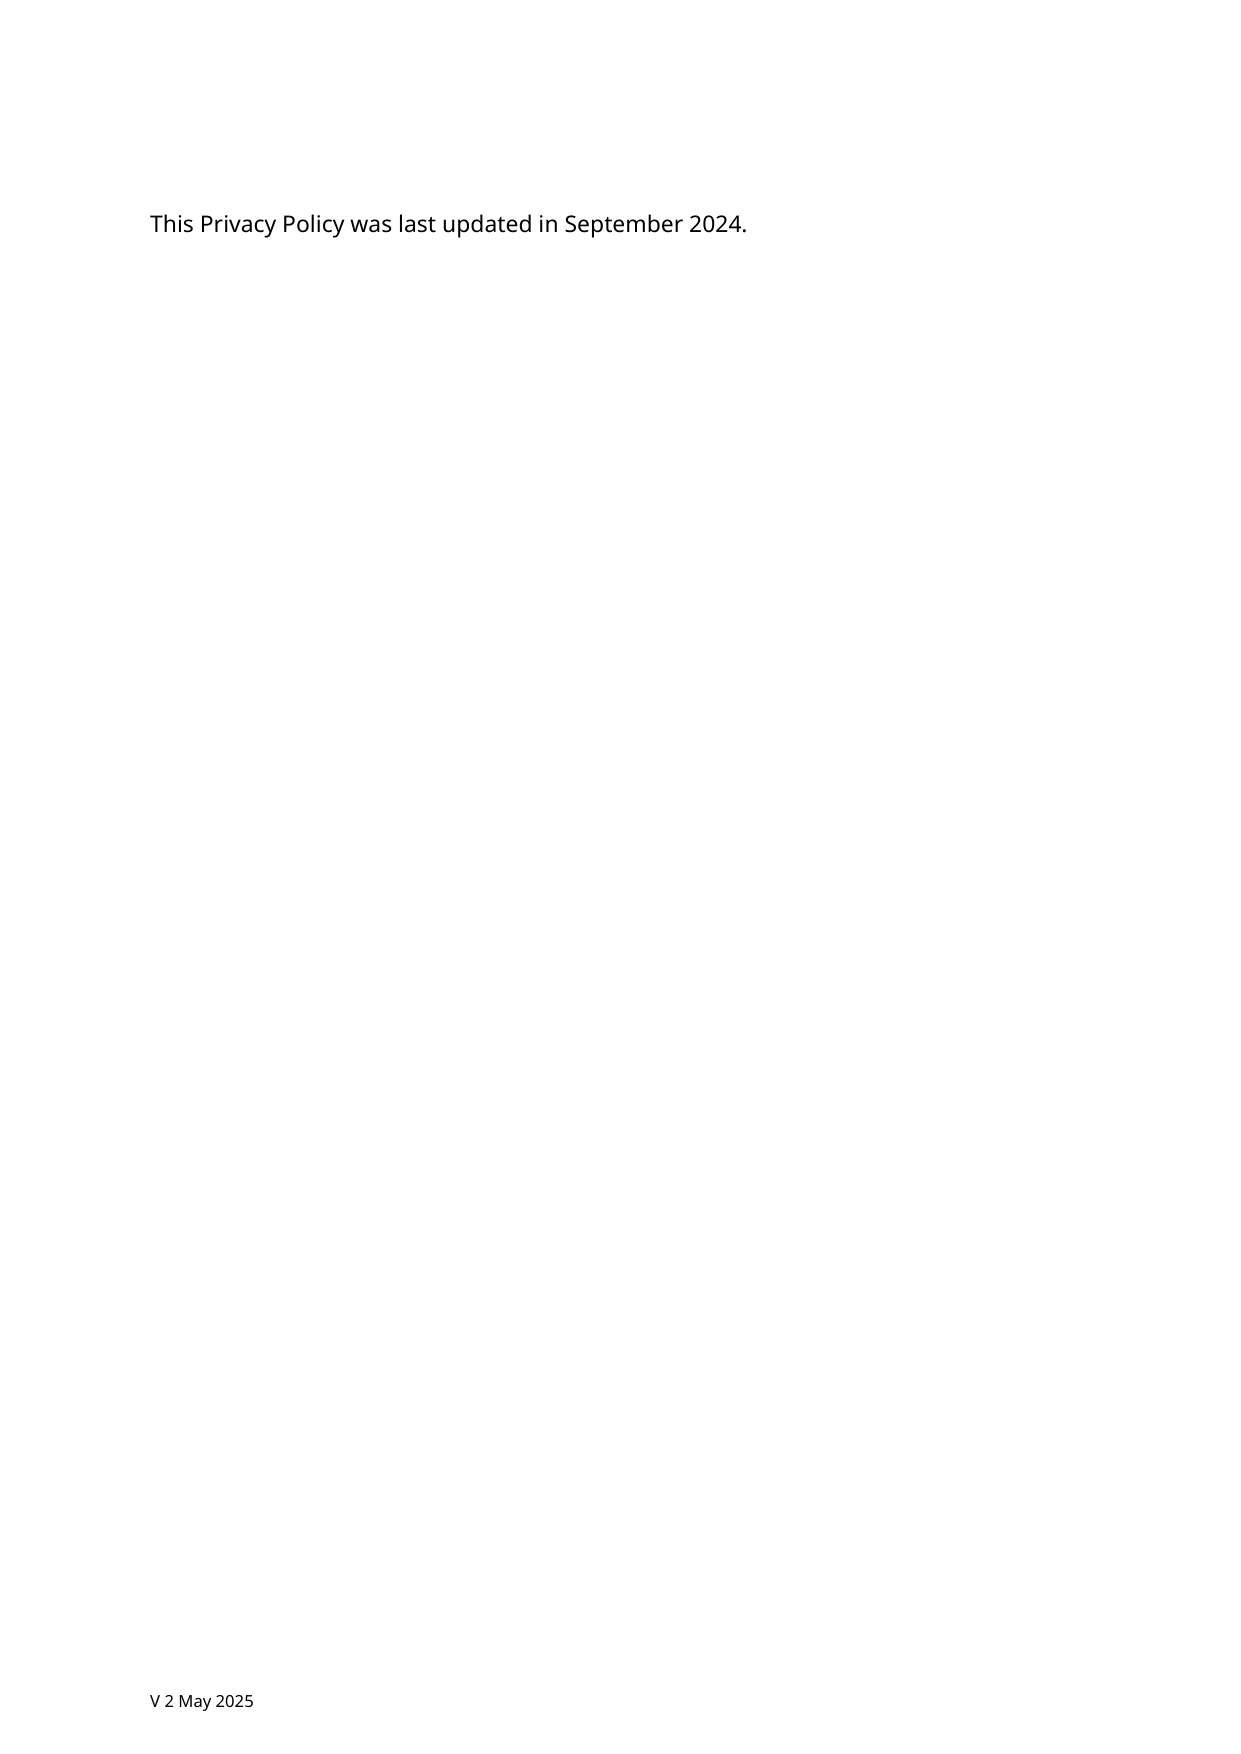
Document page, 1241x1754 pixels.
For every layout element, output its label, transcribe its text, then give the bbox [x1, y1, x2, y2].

text This Privacy Policy was last updated in September 2024. [150, 208, 1090, 240]
